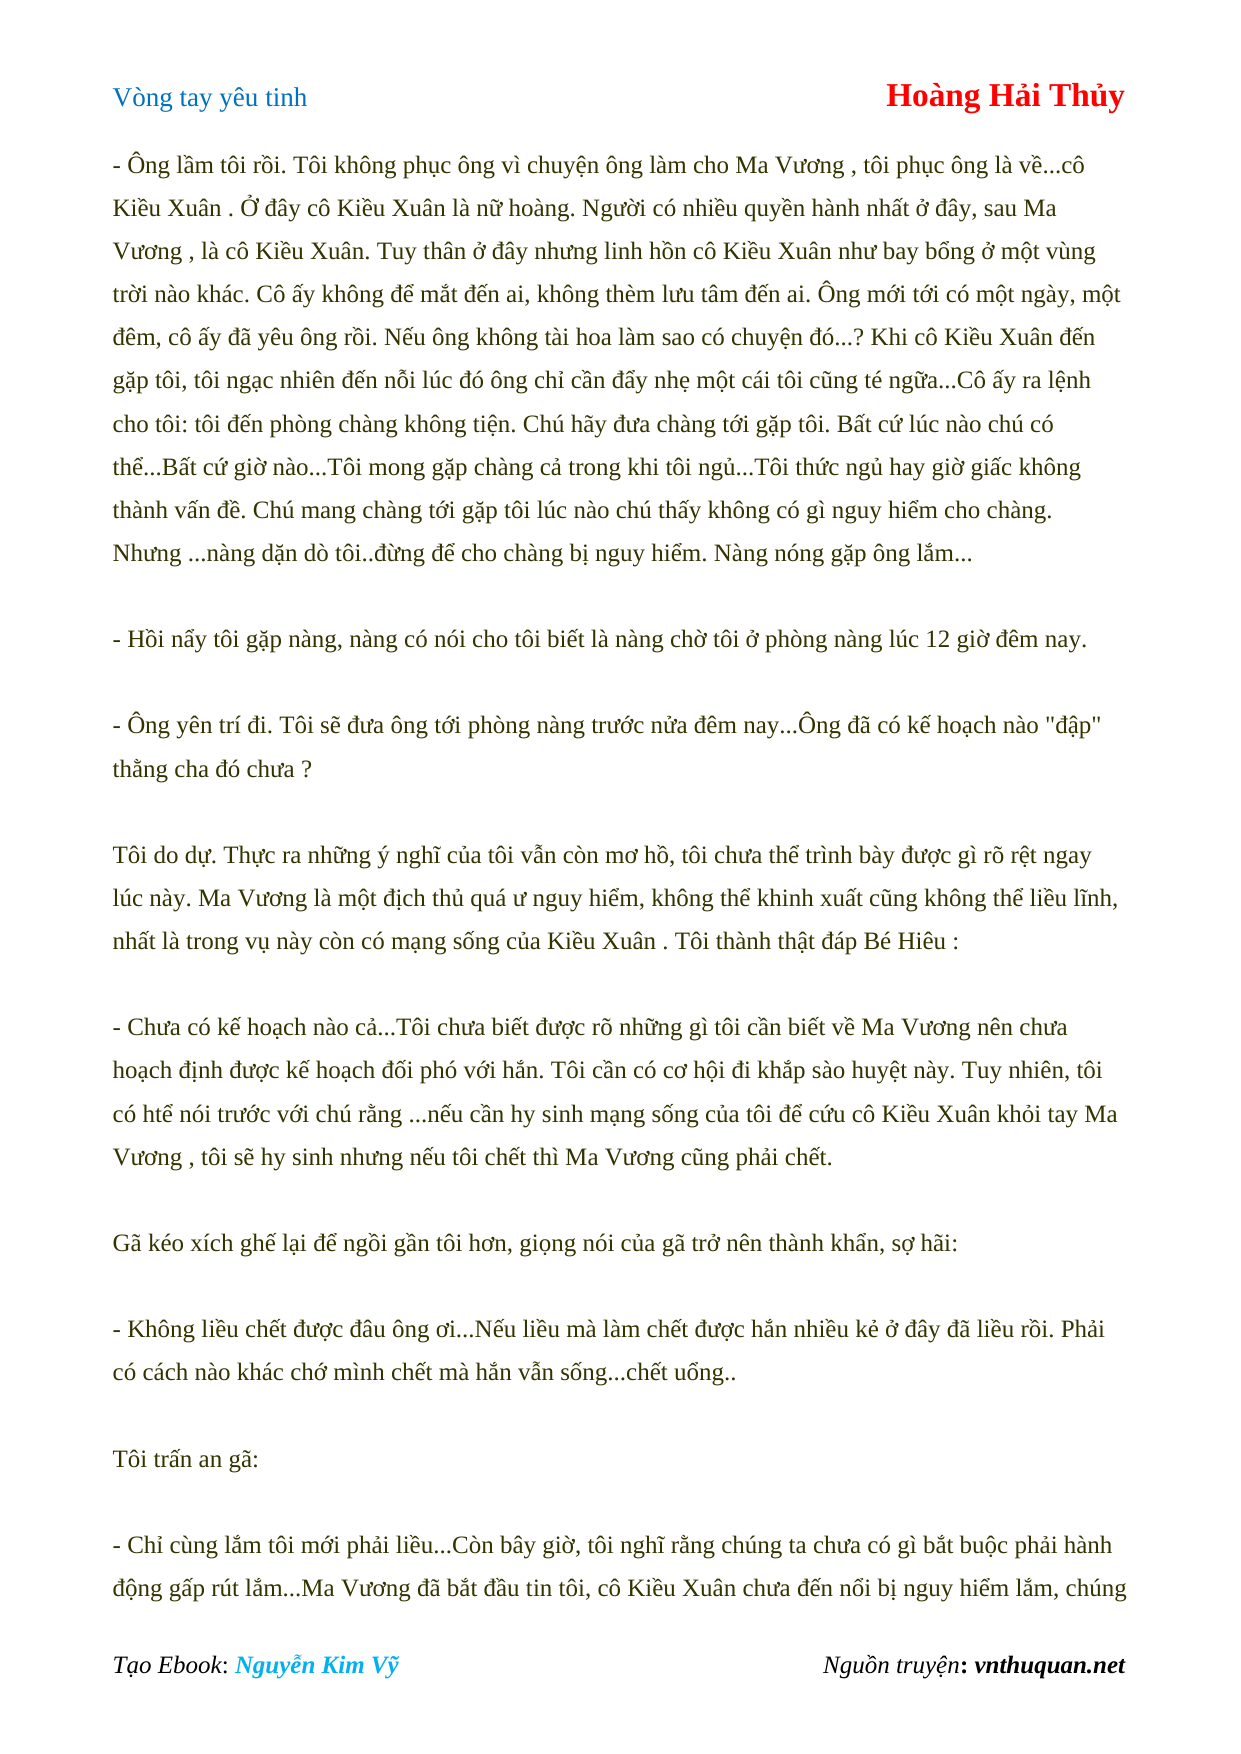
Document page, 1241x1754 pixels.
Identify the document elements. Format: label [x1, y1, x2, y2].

text [112, 150, 1128, 1602]
